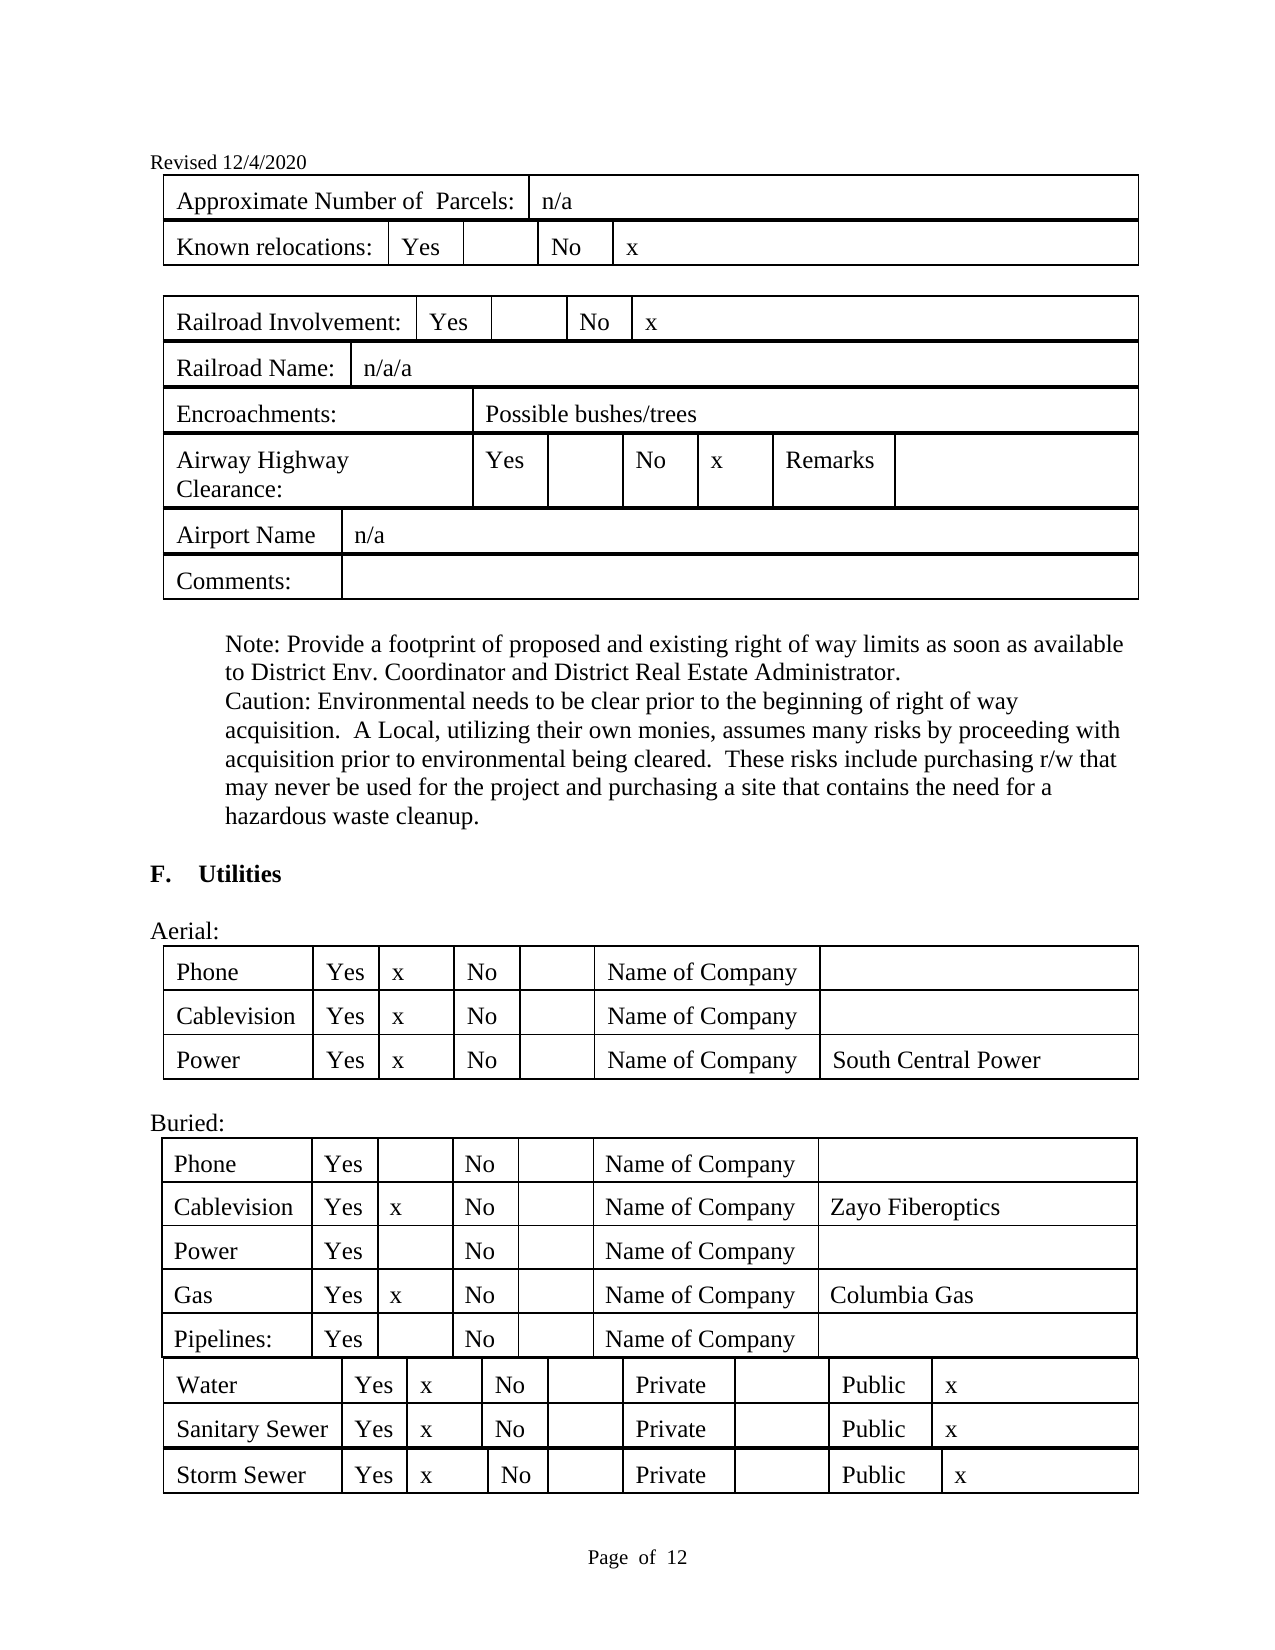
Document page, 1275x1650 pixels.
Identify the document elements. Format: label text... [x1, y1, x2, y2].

table_header Phone [164, 947, 312, 989]
table_cell No [454, 1183, 518, 1224]
table_cell No [454, 1314, 518, 1356]
table_cell [379, 1183, 452, 1224]
table_header [379, 1139, 452, 1181]
table_header [408, 1450, 487, 1492]
text Caution: Environmental needs to be clear prior to the beginning of right of way acquisition. A Local, utilizing their own monies, assumes many risks by proceeding with acquisition prior to environmental being cleared. These risks include purchasing r/w that may never be used for the project and purchasing a site that contains the need for a hazardous waste cleanup. [225, 686, 1125, 830]
table_header [474, 389, 1138, 431]
table_cell [379, 1314, 452, 1356]
table_cell Name of Company [594, 1226, 818, 1268]
table_header [614, 222, 1138, 264]
table_cell [519, 1314, 593, 1356]
table_cell Yes [314, 991, 378, 1033]
table_cell Public [830, 1404, 931, 1446]
table_header Railroad Name: [164, 343, 350, 385]
table_cell Private [624, 1404, 734, 1446]
table_header [549, 1450, 622, 1492]
table_header Railroad Involvement: [164, 297, 416, 339]
table_header [896, 435, 1138, 506]
table_cell [379, 1270, 452, 1312]
table_cell Name of Company [594, 1270, 818, 1312]
table_cell [519, 1226, 593, 1268]
text F. Utilities [150, 859, 1125, 887]
table_header Yes [417, 297, 491, 339]
table_cell [519, 1270, 593, 1312]
table_header Approximate Number of Parcels: [164, 176, 528, 218]
table_cell [819, 1226, 1136, 1268]
table_cell Power [164, 1035, 312, 1078]
table_cell Yes [343, 1404, 406, 1446]
table_header No [454, 1139, 518, 1181]
table_header No [455, 947, 519, 989]
table_header No [624, 435, 697, 506]
table_cell Cablevision [163, 1183, 311, 1224]
table_cell [819, 1314, 1136, 1356]
text Note: Provide a footprint of proposed and existing right of way limits as soon as available to District Env. Coordinator and District Real Estate Administrator. [225, 629, 1125, 686]
table_header [343, 556, 1138, 598]
table_header [492, 297, 566, 339]
table_cell [821, 1035, 1138, 1078]
table_header [736, 1450, 828, 1492]
table_header Private [624, 1450, 734, 1492]
table_header No [568, 297, 631, 339]
table_header [408, 1359, 481, 1402]
table_cell [380, 1035, 453, 1078]
table_cell Name of Company [595, 1035, 819, 1078]
table_cell Sanitary Sewer [164, 1404, 341, 1446]
table_cell Gas [163, 1270, 311, 1312]
table_cell [521, 1035, 594, 1078]
table_header [343, 510, 1138, 552]
table_header Yes [389, 222, 463, 264]
table_header [943, 1450, 1138, 1492]
table_header No [489, 1450, 547, 1492]
table_header [933, 1359, 1138, 1402]
table_cell [519, 1183, 593, 1224]
table_header Public [830, 1359, 931, 1402]
table_cell Yes [313, 1314, 377, 1356]
table_header Storm Sewer [164, 1450, 341, 1492]
table_header Yes [314, 947, 378, 989]
table_header [352, 343, 1138, 385]
table_header Known relocations: [164, 222, 388, 264]
table_cell No [455, 991, 519, 1033]
table_header Name of Company [594, 1139, 818, 1181]
table_cell [549, 1404, 622, 1446]
table_cell [379, 1226, 452, 1268]
table_header [464, 222, 537, 264]
table_cell No [454, 1226, 518, 1268]
table_cell [819, 1183, 1136, 1224]
text Buried: [150, 1108, 1125, 1137]
table_cell Name of Company [594, 1183, 818, 1224]
table_cell No [454, 1270, 518, 1312]
table_header [633, 297, 1138, 339]
table_header [819, 1139, 1136, 1181]
table_header Yes [343, 1450, 406, 1492]
table_header [821, 947, 1138, 989]
table_header [380, 947, 453, 989]
table_cell Yes [313, 1270, 377, 1312]
table_cell [380, 991, 453, 1033]
table_header [549, 1359, 622, 1402]
table_header Encroachments: [164, 389, 472, 431]
table_header [519, 1139, 593, 1181]
table_header [736, 1359, 828, 1402]
table_header Public [830, 1450, 941, 1492]
table_cell [521, 991, 594, 1033]
table_header Private [624, 1359, 734, 1402]
table_cell Pipelines: [163, 1314, 311, 1356]
table_header Yes [474, 435, 547, 506]
table_header Comments: [164, 556, 341, 598]
table_header [699, 435, 772, 506]
table_header Airport Name [164, 510, 341, 552]
table_cell No [483, 1404, 547, 1446]
table_cell Name of Company [594, 1314, 818, 1356]
table_cell [933, 1404, 1138, 1446]
table_cell [408, 1404, 481, 1446]
table_cell [821, 991, 1138, 1033]
table_header Name of Company [595, 947, 819, 989]
table_header [530, 176, 1138, 218]
table_cell Power [163, 1226, 311, 1268]
table_header Yes [313, 1139, 377, 1181]
table_header Airway Highway Clearance: [164, 435, 472, 506]
table_cell [819, 1270, 1136, 1312]
table_cell Yes [313, 1226, 377, 1268]
table_header Yes [343, 1359, 406, 1402]
table_cell [736, 1404, 828, 1446]
table_cell No [455, 1035, 519, 1078]
text Aerial: [150, 916, 1125, 945]
table_header No [539, 222, 612, 264]
table_header [549, 435, 622, 506]
table_cell Yes [313, 1183, 377, 1224]
table_header [521, 947, 594, 989]
table_header Phone [163, 1139, 311, 1181]
table_header Water [164, 1359, 341, 1402]
table_cell Name of Company [595, 991, 819, 1033]
table_header No [483, 1359, 547, 1402]
table_header Remarks [774, 435, 894, 506]
table_cell Yes [314, 1035, 378, 1078]
table_cell Cablevision [164, 991, 312, 1033]
